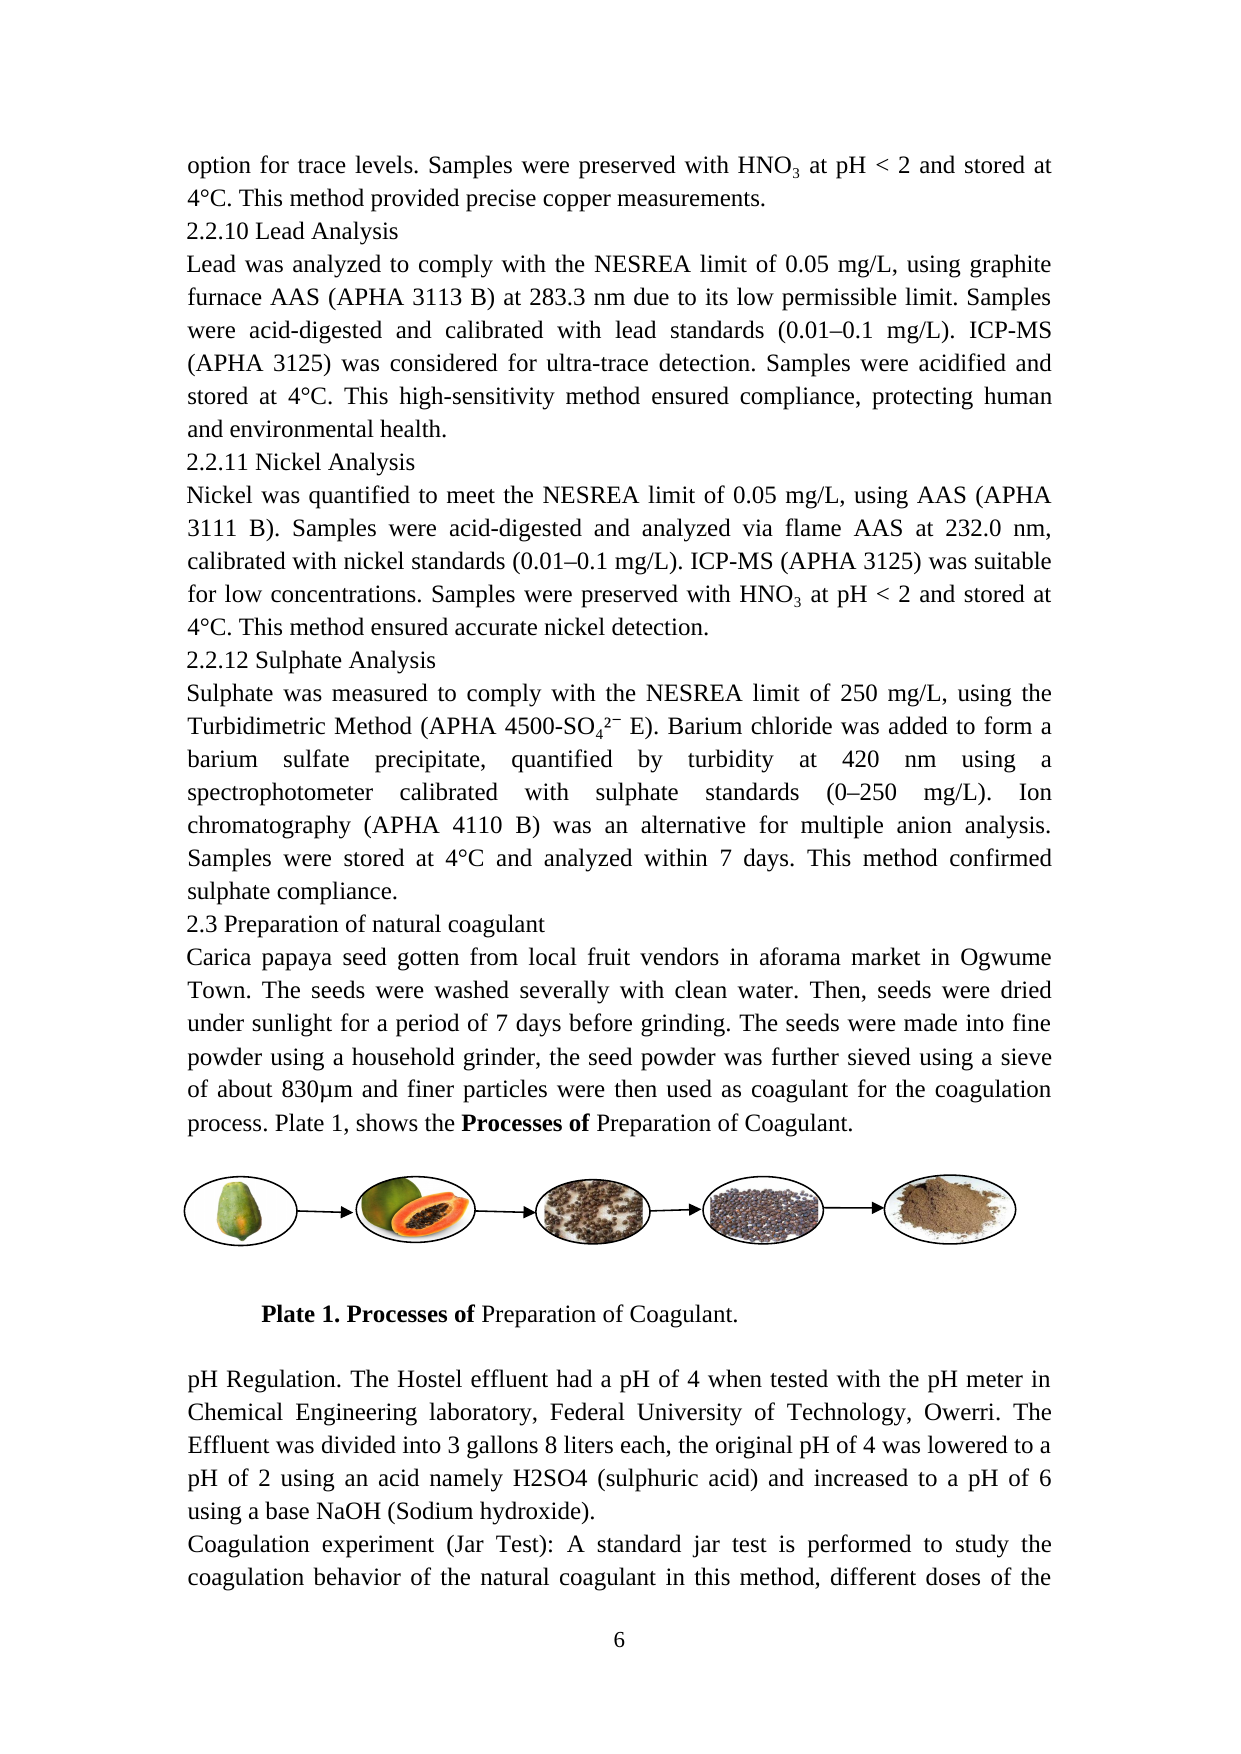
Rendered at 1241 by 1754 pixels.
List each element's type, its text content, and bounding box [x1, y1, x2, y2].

picture [358, 1178, 474, 1241]
text Lead was analyzed to comply with the NESREA limit of 0.05 mg/L, using graphite furnace AAS (APHA 3113 B) at 283.3 nm due to its low permissible limit. Samples were acid-digested and calibrated with lead standards (0.01–0.1 mg/L). ICP-MS (APHA 3125) was considered for ultra-trace detection. Samples were acidified and stored at 4°C. This high-sensitivity method ensured compliance, protecting human and environmental health. [186, 249, 1053, 443]
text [186, 150, 1053, 212]
text 2.2.11 Nickel Analysis [186, 447, 1053, 476]
text 2.2.12 Sulphate Analysis [186, 645, 1053, 674]
picture [537, 1181, 649, 1243]
picture [704, 1178, 822, 1243]
text Sulphate was measured to comply with the NESREA limit of 250 mg/L, using the Turbidimetric Method (APHA 4500-SO₄²⁻ E). Barium chloride was added to form a barium sulfate precipitate, quantified by turbidity at 420 nm using a spectrophotometer calibrated with sulphate standards (0–250 mg/L). Ion chromatography (APHA 4110 B) was an alternative for multiple anion analysis. Samples were stored at 4°C and analyzed within 7 days. This method confirmed sulphate compliance. [186, 678, 1053, 905]
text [187, 1529, 1053, 1591]
picture [186, 1178, 296, 1244]
text 2.2.10 Lead Analysis [186, 216, 1053, 245]
text pH Regulation. The Hostel effluent had a pH of 4 when tested with the pH meter in Chemical Engineering laboratory, Federal University of Technology, Owerri. The Effluent was divided into 3 gallons 8 liters each, the original pH of 4 was lowered to a pH of 2 using an acid namely H2SO4 (sulphuric acid) and increased to a pH of 6 using a base NaOH (Sodium hydroxide). [187, 1364, 1053, 1525]
text 2.3 Preparation of natural coagulant [186, 909, 1053, 938]
text Nickel was quantified to meet the NESREA limit of 0.05 mg/L, using AAS (APHA 3111 B). Samples were acid-digested and analyzed via flame AAS at 232.0 nm, calibrated with nickel standards (0.01–0.1 mg/L). ICP-MS (APHA 3125) was suitable for low concentrations. Samples were preserved with HNO₃ at pH < 2 and stored at 4°C. This method ensured accurate nickel detection. [186, 480, 1053, 641]
text Plate 1. Processes of Preparation of Coagulant. [186, 1299, 1052, 1328]
picture [886, 1176, 1014, 1243]
text Carica papaya seed gotten from local fruit vendors in aforama market in Ogwume Town. The seeds were washed severally with clean water. Then, seeds were dried under sunlight for a period of 7 days before grinding. The seeds were made into fine powder using a household grinder, the seed powder was further sieved using a sieve of about 830µm and finer particles were then used as coagulant for the coagulation process. Plate 1, shows the Processes of Preparation of Coagulant. [186, 942, 1053, 1136]
